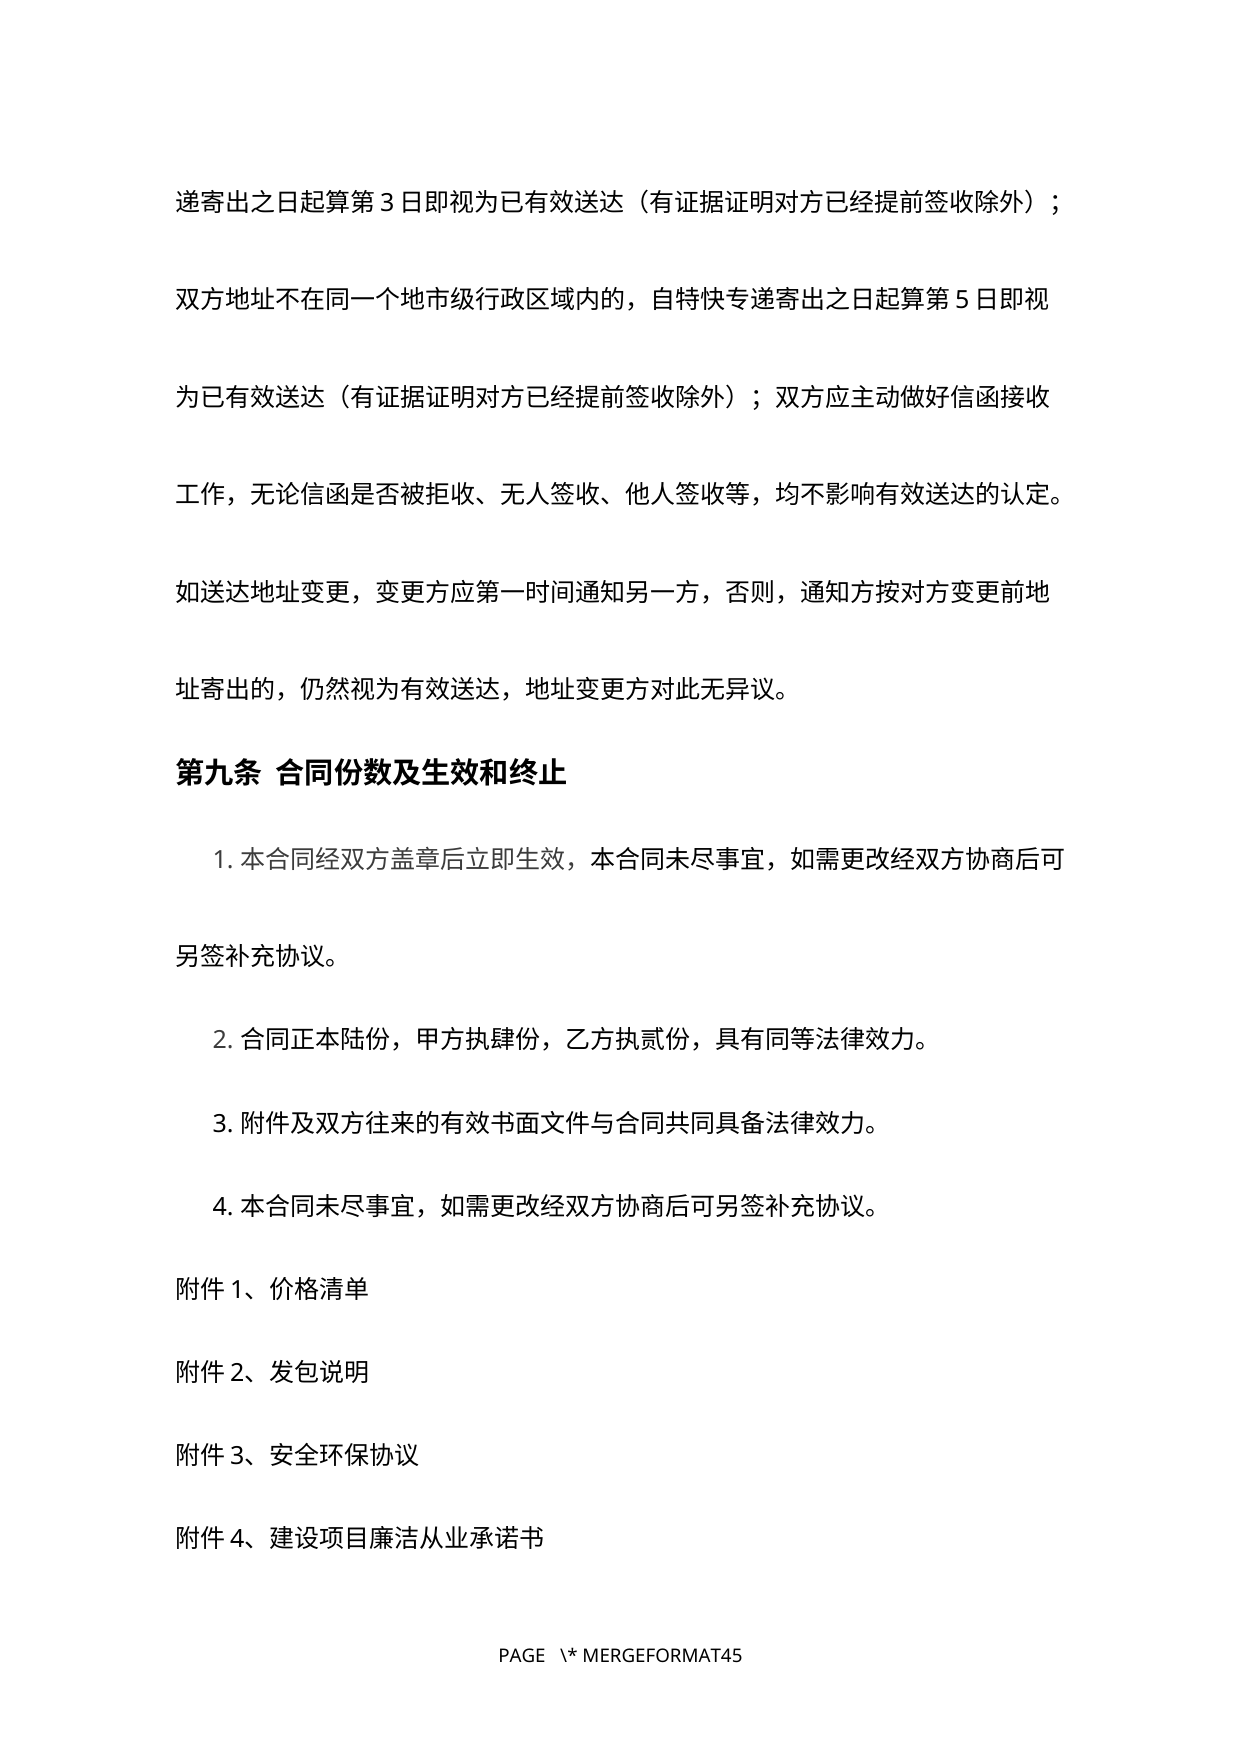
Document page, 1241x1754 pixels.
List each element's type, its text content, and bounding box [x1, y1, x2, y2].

text 附件2、发包说明 [175, 1338, 1065, 1403]
text 第九条 合同份数及生效和终止 [175, 739, 1065, 804]
text 4. 本合同未尽事宜，如需更改经双方协商后可另签补充协议。 [175, 1172, 1065, 1237]
text 3. 附件及双方往来的有效书面文件与合同共同具备法律效力。 [175, 1089, 1065, 1154]
text 附件4、建设项目廉洁从业承诺书 [175, 1504, 1065, 1569]
text 1. 本合同经双方盖章后立即生效，本合同未尽事宜，如需更改经双方协商后可另签补充协议。 [175, 825, 1065, 987]
text 2. 合同正本陆份，甲方执肆份，乙方执贰份，具有同等法律效力。 [175, 1006, 1065, 1071]
text 附件1、价格清单 [175, 1255, 1065, 1320]
text 附件3、安全环保协议 [175, 1421, 1065, 1486]
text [175, 168, 1065, 721]
